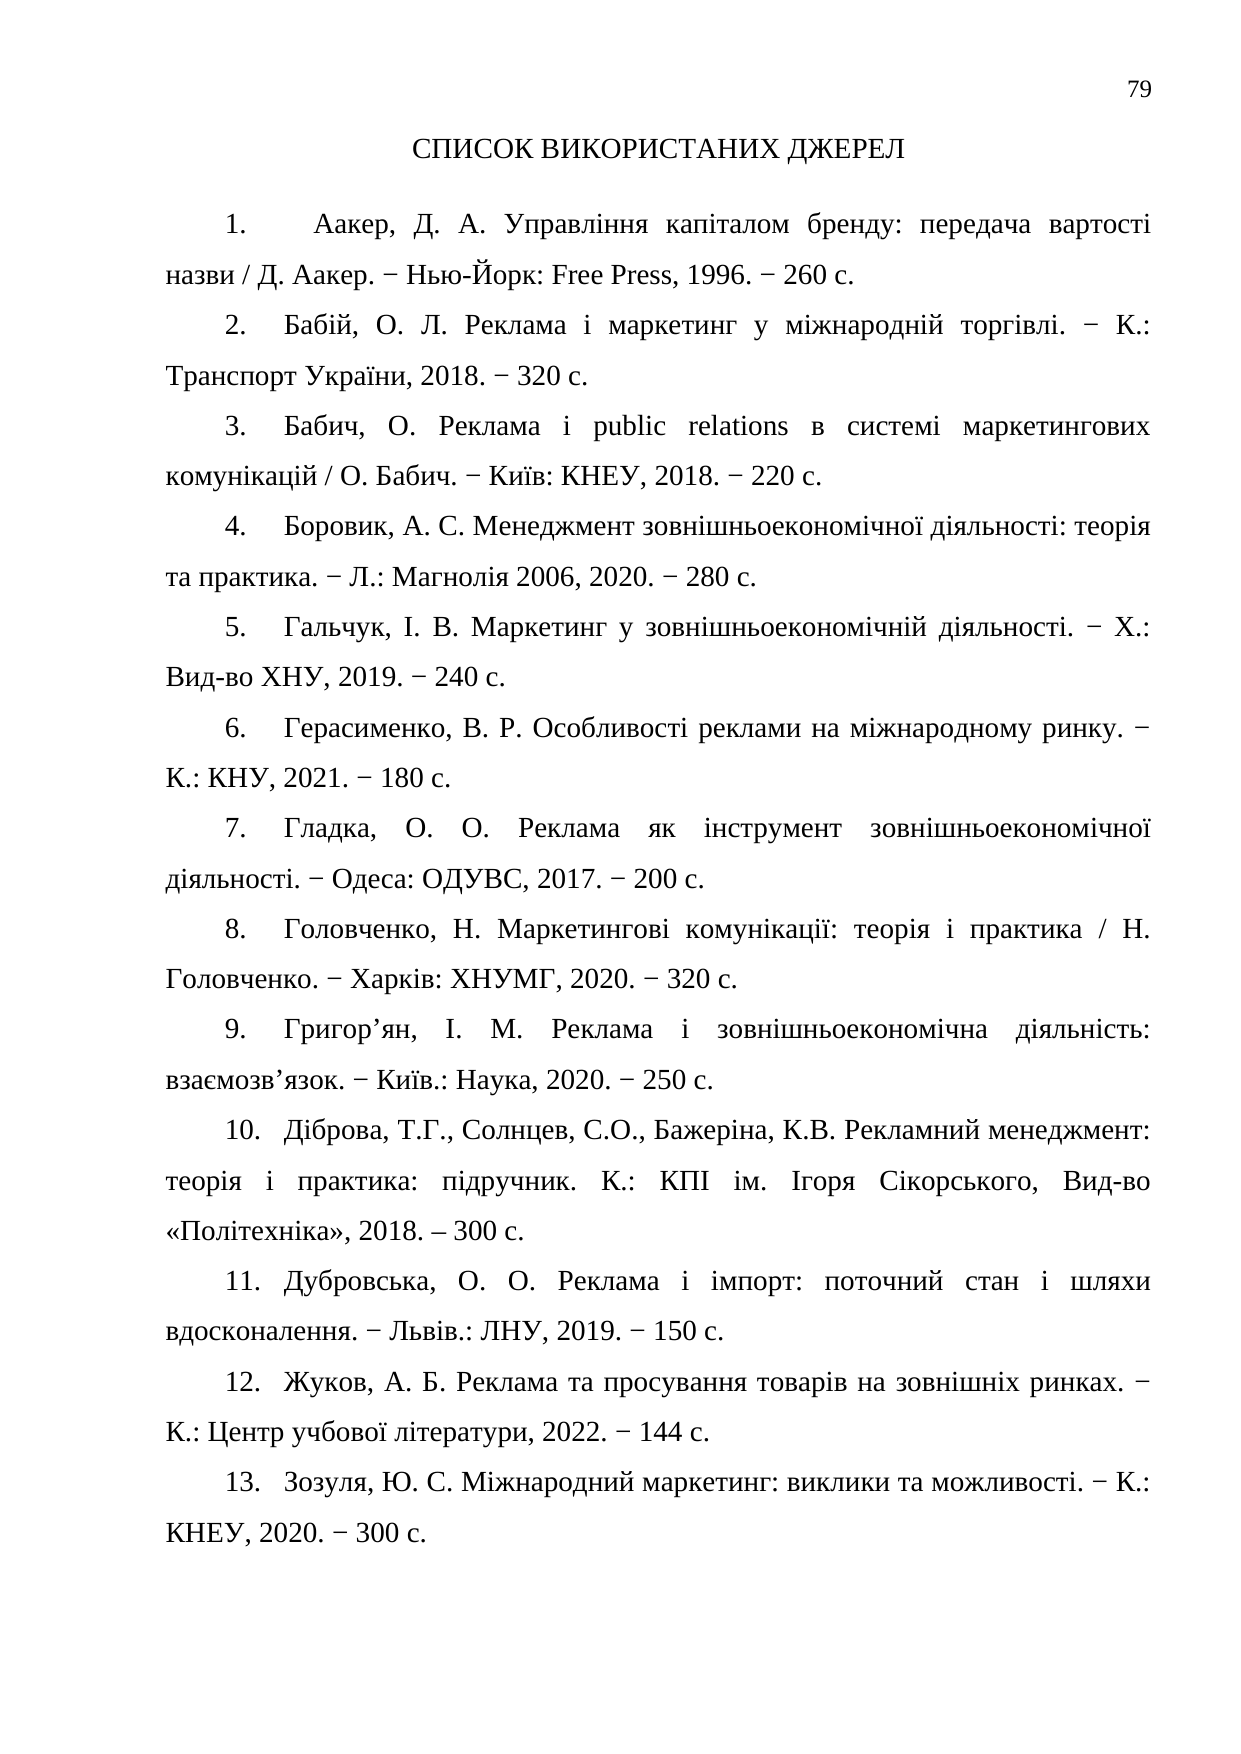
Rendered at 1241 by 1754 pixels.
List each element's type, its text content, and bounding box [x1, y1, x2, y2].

list Бабич, О. Реклама і public relations в системі маркетингових комунікацій / О. Бабич. − Київ: КНЕУ, 2018. − 220 с. [165, 408, 1152, 492]
list Головченко, Н. Маркетингові комунікації: теорія і практика / Н. Головченко. − Харків: ХНУМГ, 2020. − 320 с. [165, 911, 1152, 995]
list Гладка, О. О. Реклама як інструмент зовнішньоекономічної діяльності. − Одеса: ОДУВС, 2017. − 200 с. [165, 810, 1152, 894]
list Дубровська, О. О. Реклама і імпорт: поточний стан і шляхи вдосконалення. − Львів.: ЛНУ, 2019. − 150 с. [165, 1263, 1152, 1347]
list Жуков, А. Б. Реклама та просування товарів на зовнішніх ринках. − К.: Центр учбової літератури, 2022. − 144 с. [165, 1364, 1152, 1448]
list Бабій, О. Л. Реклама і маркетинг у міжнародній торгівлі. − К.: Транспорт України, 2018. − 320 с. [165, 307, 1152, 391]
list Боровик, А. С. Менеджмент зовнішньоекономічної діяльності: теорія та практика. − Л.: Магнолія 2006, 2020. − 280 с. [165, 508, 1152, 592]
list Діброва, Т.Г., Солнцев, С.О., Бажеріна, К.В. Рекламний менеджмент: теорія і практика: підручник. К.: КПІ ім. Ігоря Сікорського, Вид-во «Політехніка», 2018. – 300 с. [165, 1112, 1152, 1246]
list Аакер, Д. А. Управління капіталом бренду: передача вартості назви / Д. Аакер. − Нью-Йорк: Free Press, 1996. − 260 с. [165, 207, 1152, 291]
text Список використаних джерел [165, 131, 1152, 165]
list Зозуля, Ю. С. Міжнародний маркетинг: виклики та можливості. − К.: КНЕУ, 2020. − 300 с. [165, 1464, 1152, 1548]
list Гальчук, І. В. Маркетинг у зовнішньоекономічній діяльності. − Х.: Вид-во ХНУ, 2019. − 240 с. [165, 609, 1152, 693]
list Григор’ян, І. М. Реклама і зовнішньоекономічна діяльність: взаємозв’язок. − Київ.: Наука, 2020. − 250 с. [165, 1012, 1152, 1096]
list Герасименко, В. Р. Особливості реклами на міжнародному ринку. − К.: КНУ, 2021. − 180 с. [165, 710, 1152, 794]
